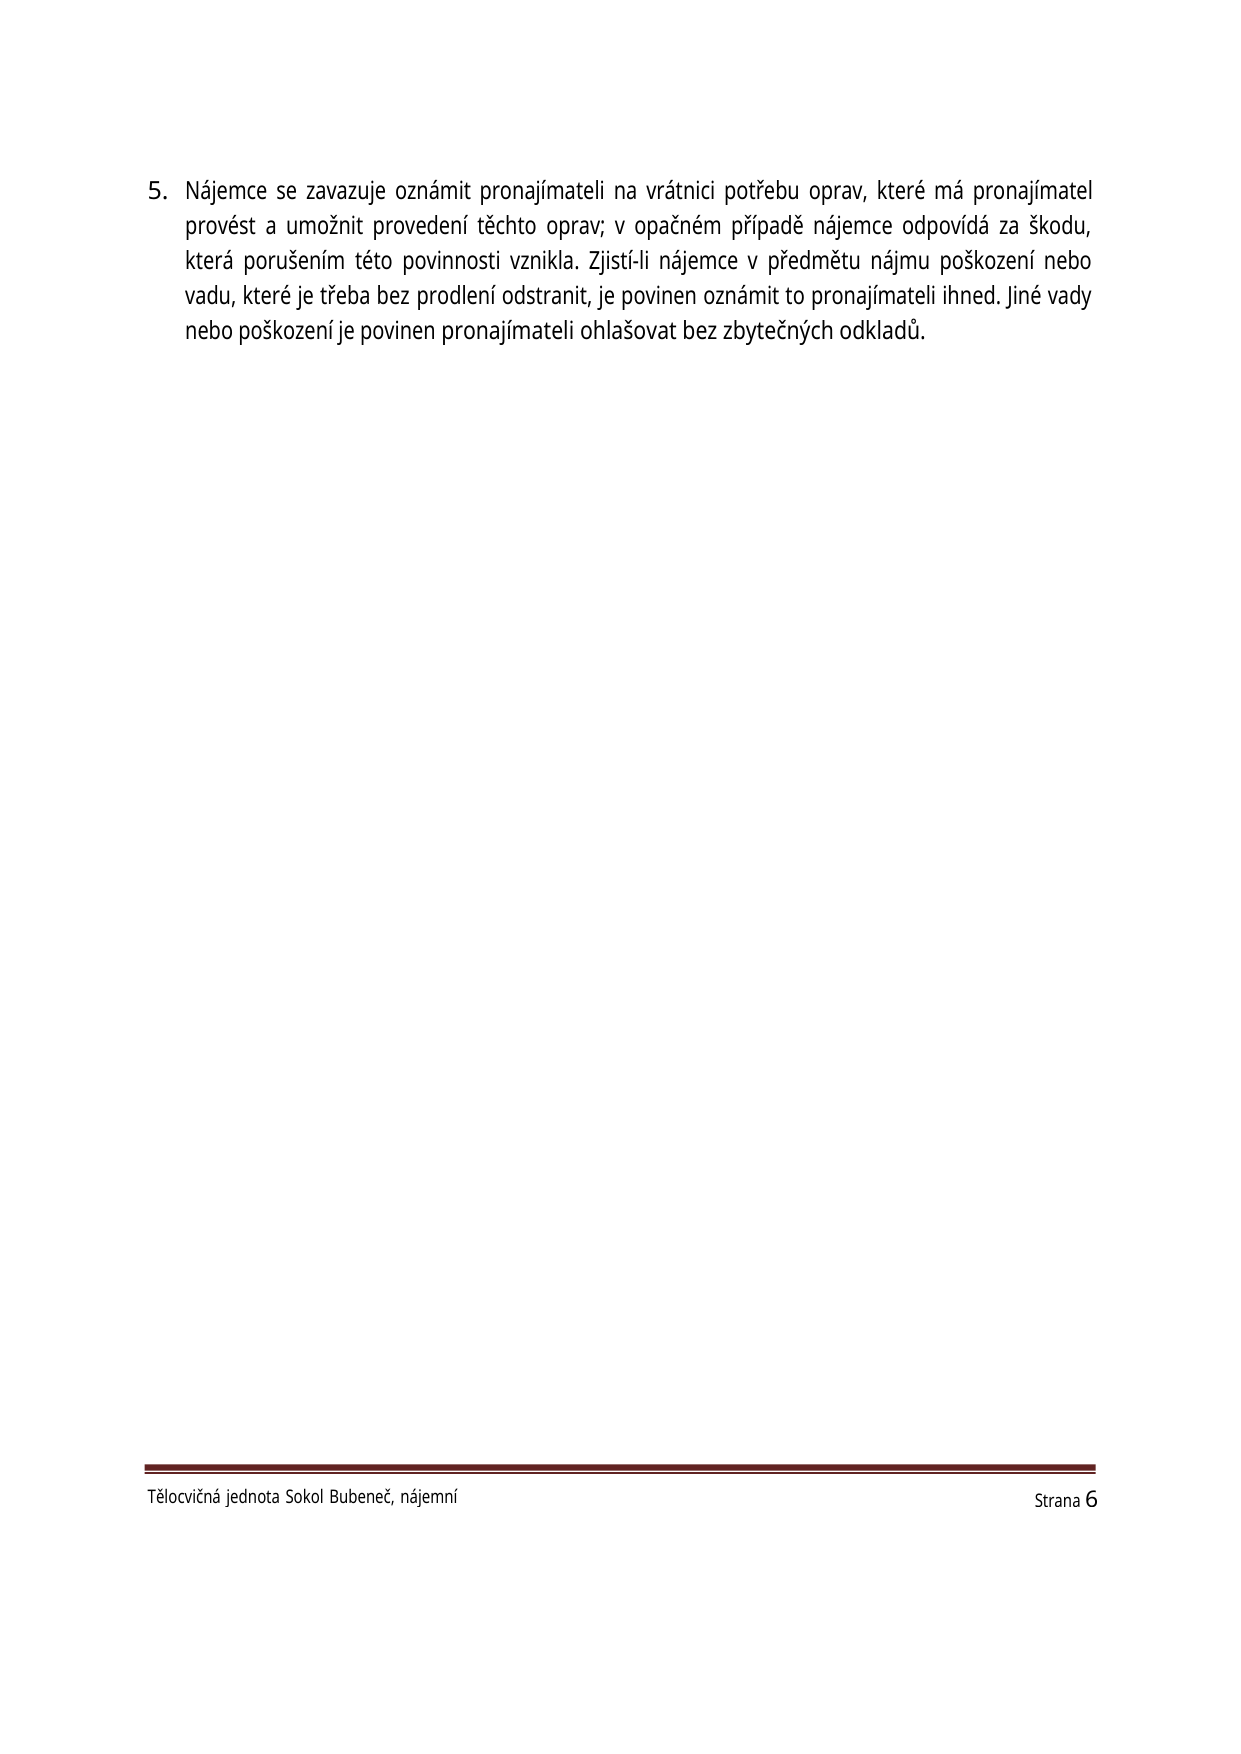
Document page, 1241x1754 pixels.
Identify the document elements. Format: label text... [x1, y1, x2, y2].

list Nájemce se zavazuje oznámit pronajímateli na vrátnici potřebu oprav, které má pronajímatel provést a umožnit provedení těchto oprav; v opačném případě nájemce odpovídá za škodu, která porušením této povinnosti vznikla. Zjistí-li nájemce v předmětu nájmu poškození nebo vadu, které je třeba bez prodlení odstranit, je povinen oznámit to pronajímateli ihned. Jiné vady nebo poškození je povinen pronajímateli ohlašovat bez zbytečných odkladů. [147, 173, 1093, 347]
